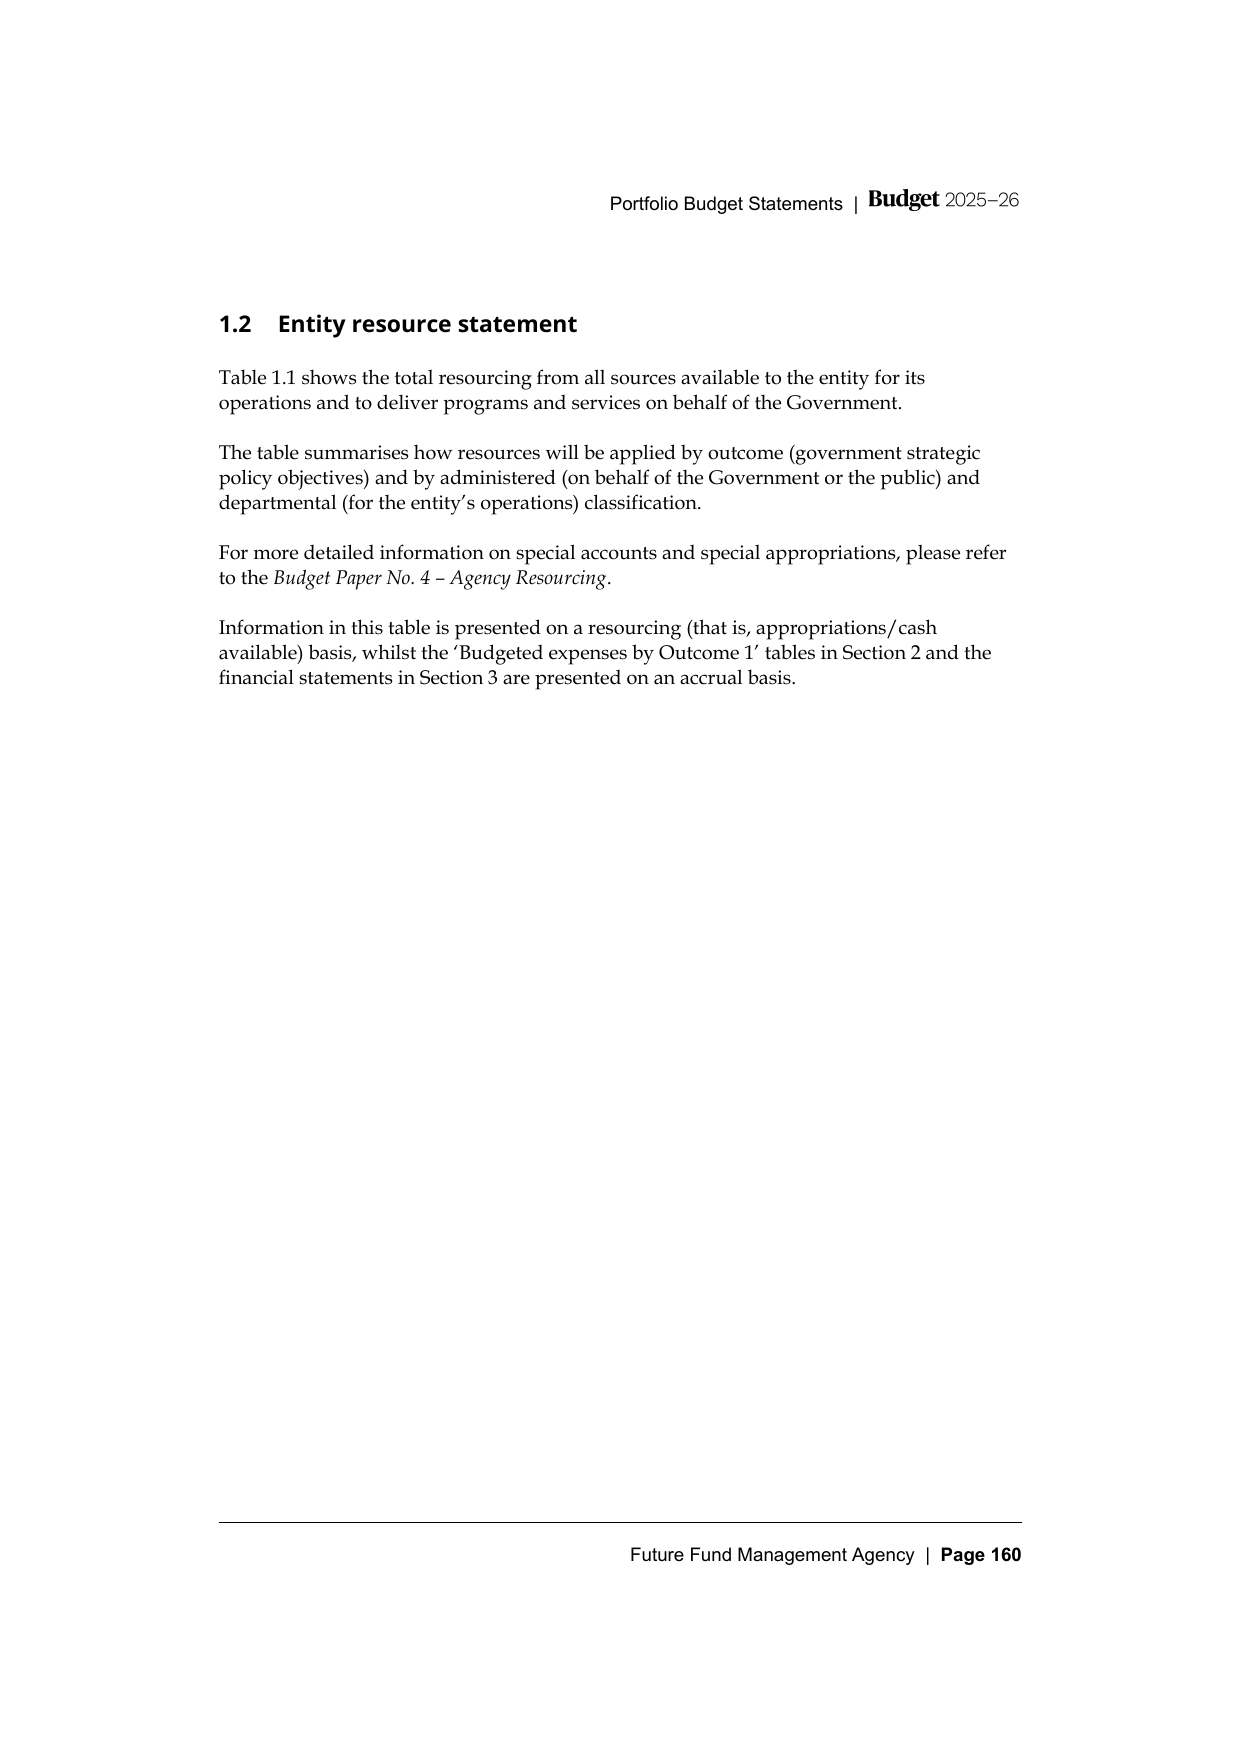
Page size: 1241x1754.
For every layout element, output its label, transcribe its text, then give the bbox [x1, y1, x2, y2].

picture [868, 189, 1020, 211]
subtitle 1.2 Entity resource statement [218, 308, 1022, 339]
text For more detailed information on special accounts and special appropriations, please refer to the Budget Paper No. 4 – Agency Resourcing. [218, 539, 1022, 589]
text Information in this table is presented on a resourcing (that is, appropriations/cash available) basis, whilst the ‘Budgeted expenses by Outcome 1’ tables in Section 2 and the financial statements in Section 3 are presented on an accrual basis. [218, 614, 1022, 689]
text The table summarises how resources will be applied by outcome (government strategic policy objectives) and by administered (on behalf of the Government or the public) and departmental (for the entity’s operations) classification. [218, 439, 1022, 514]
text Table 1.1 shows the total resourcing from all sources available to the entity for its operations and to deliver programs and services on behalf of the Government. [218, 364, 1022, 414]
